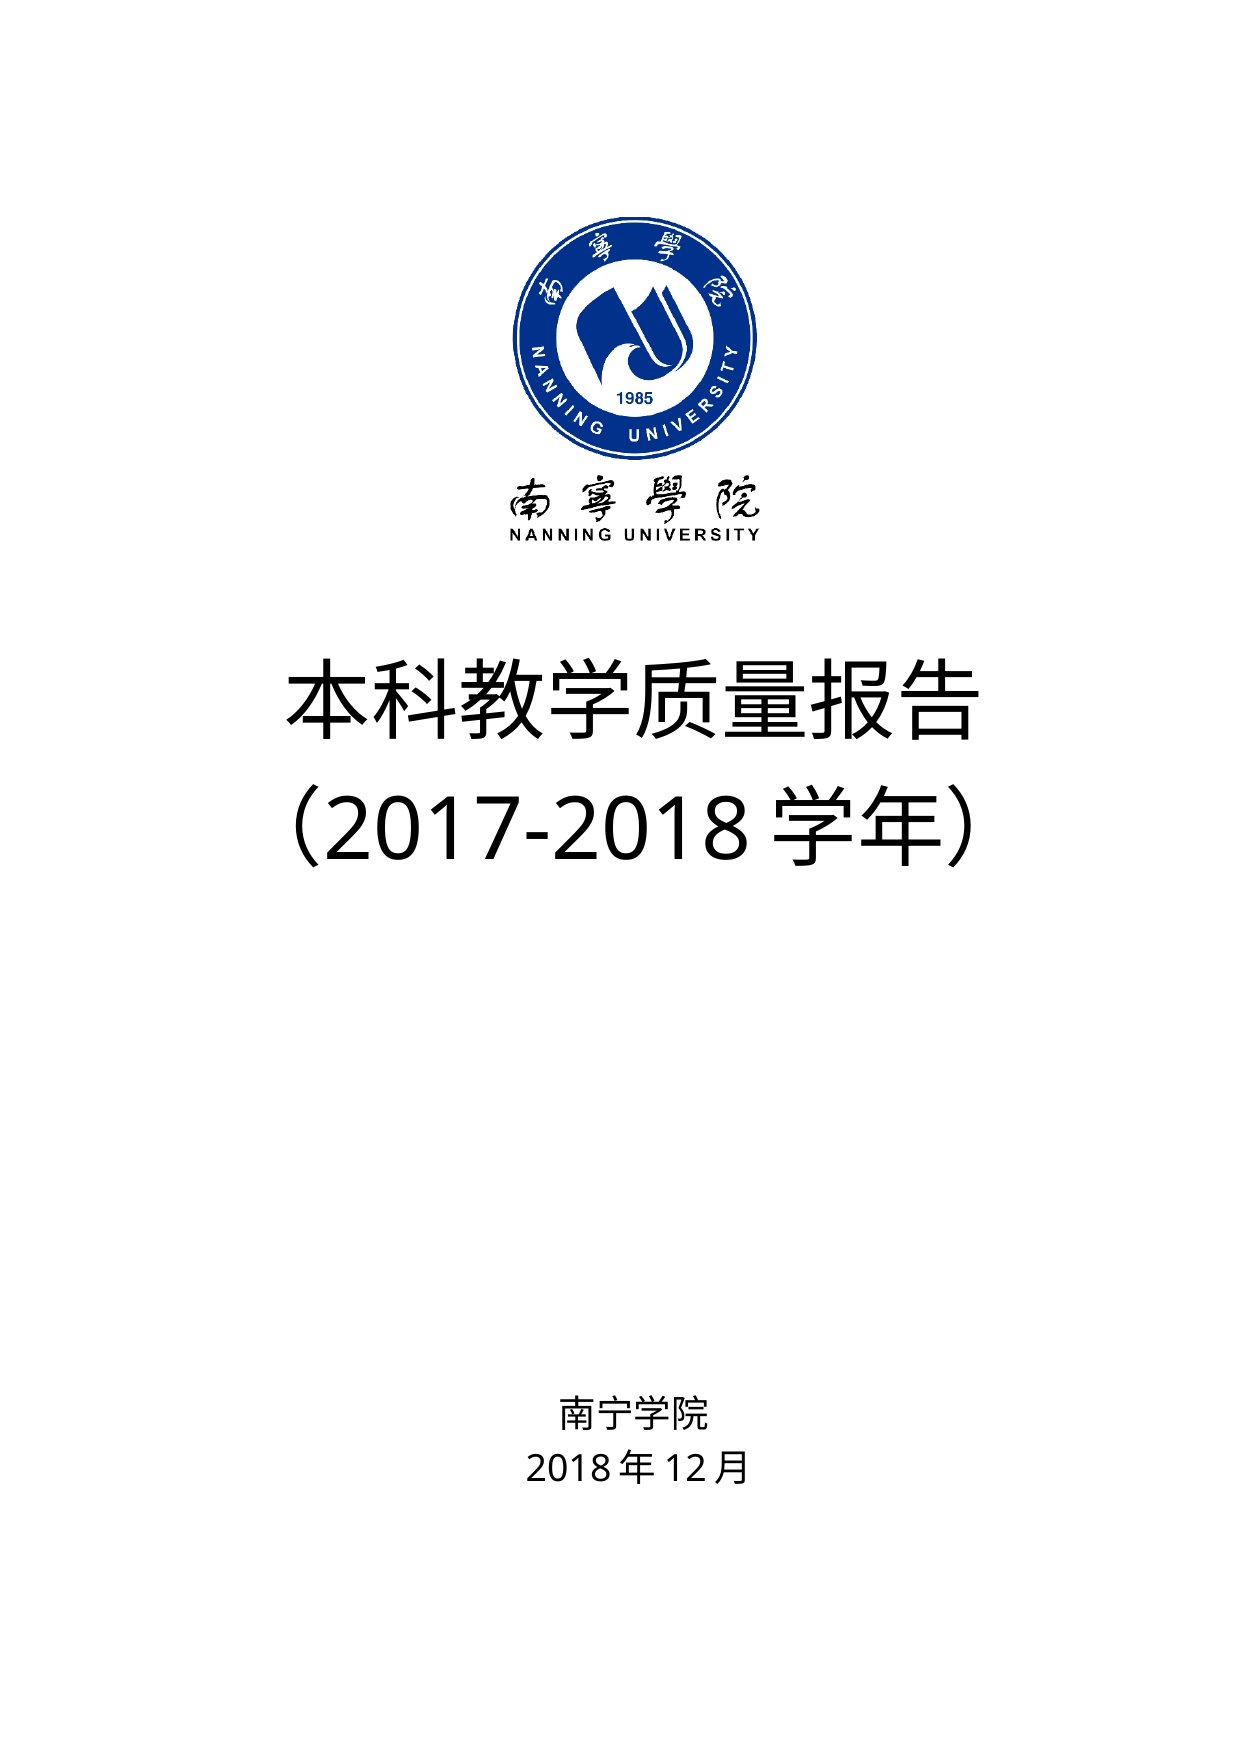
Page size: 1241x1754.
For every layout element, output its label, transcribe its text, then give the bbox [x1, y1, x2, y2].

text 本科教学质量报告 [131, 631, 1136, 758]
text 2018年12月 [131, 1438, 1136, 1492]
text （2017-2018学年） [131, 758, 1136, 885]
picture [474, 217, 793, 560]
text 南宁学院 [131, 1384, 1136, 1438]
